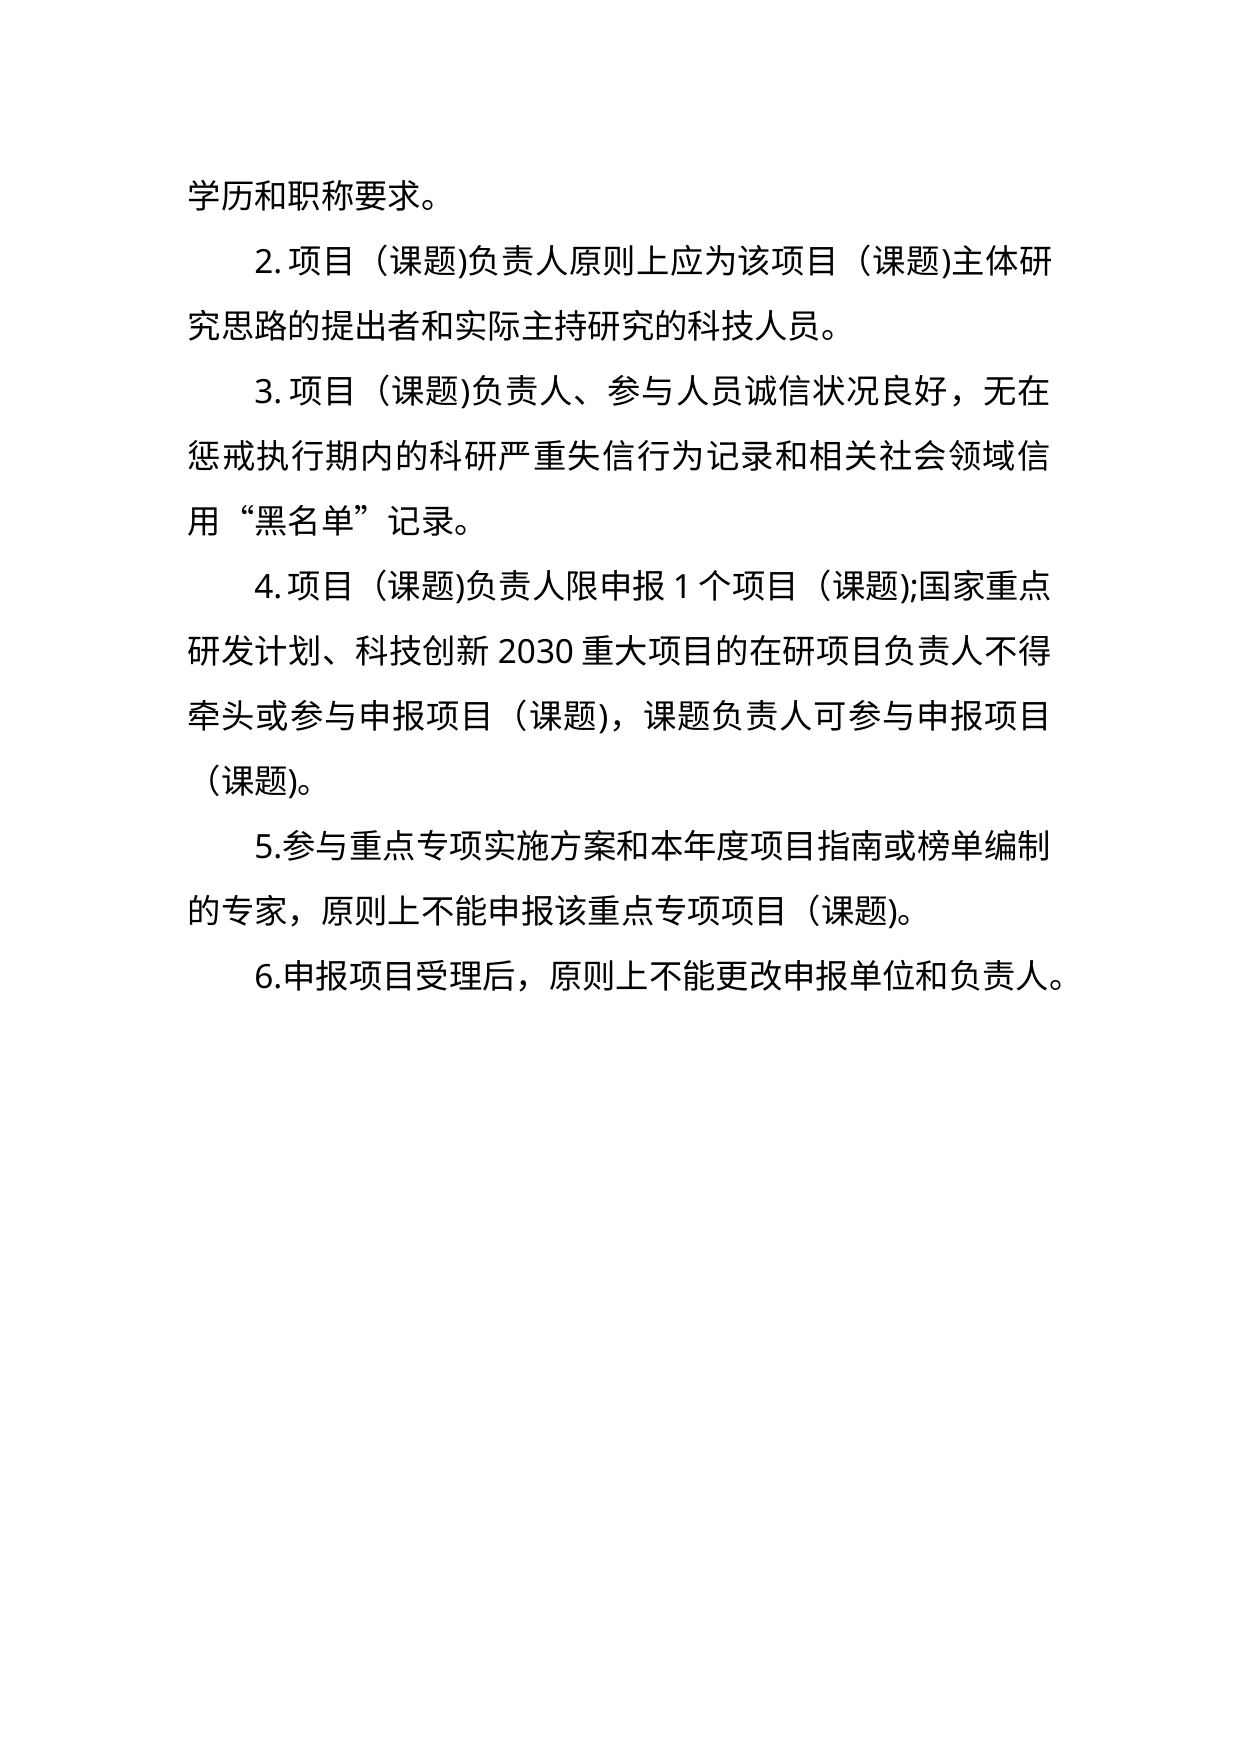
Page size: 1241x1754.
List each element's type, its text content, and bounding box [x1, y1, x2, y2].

text 3. 项目（课题)负责人、参与人员诚信状况良好，无在惩戒执行期内的科研严重失信行为记录和相关社会领域信用“黑名单”记录。 [187, 357, 1053, 552]
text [187, 162, 1053, 227]
text 6.申报项目受理后，原则上不能更改申报单位和负责人。 [187, 942, 1053, 1007]
text 4. 项目（课题)负责人限申报1个项目（课题);国家重点研发计划、科技创新2030重大项目的在研项目负责人不得牵头或参与申报项目（课题)，课题负责人可参与申报项目（课题)。 [187, 552, 1053, 812]
text 5.参与重点专项实施方案和本年度项目指南或榜单编制的专家，原则上不能申报该重点专项项目（课题)。 [187, 812, 1053, 942]
text 2. 项目（课题)负责人原则上应为该项目（课题)主体研究思路的提出者和实际主持研究的科技人员。 [187, 227, 1053, 357]
